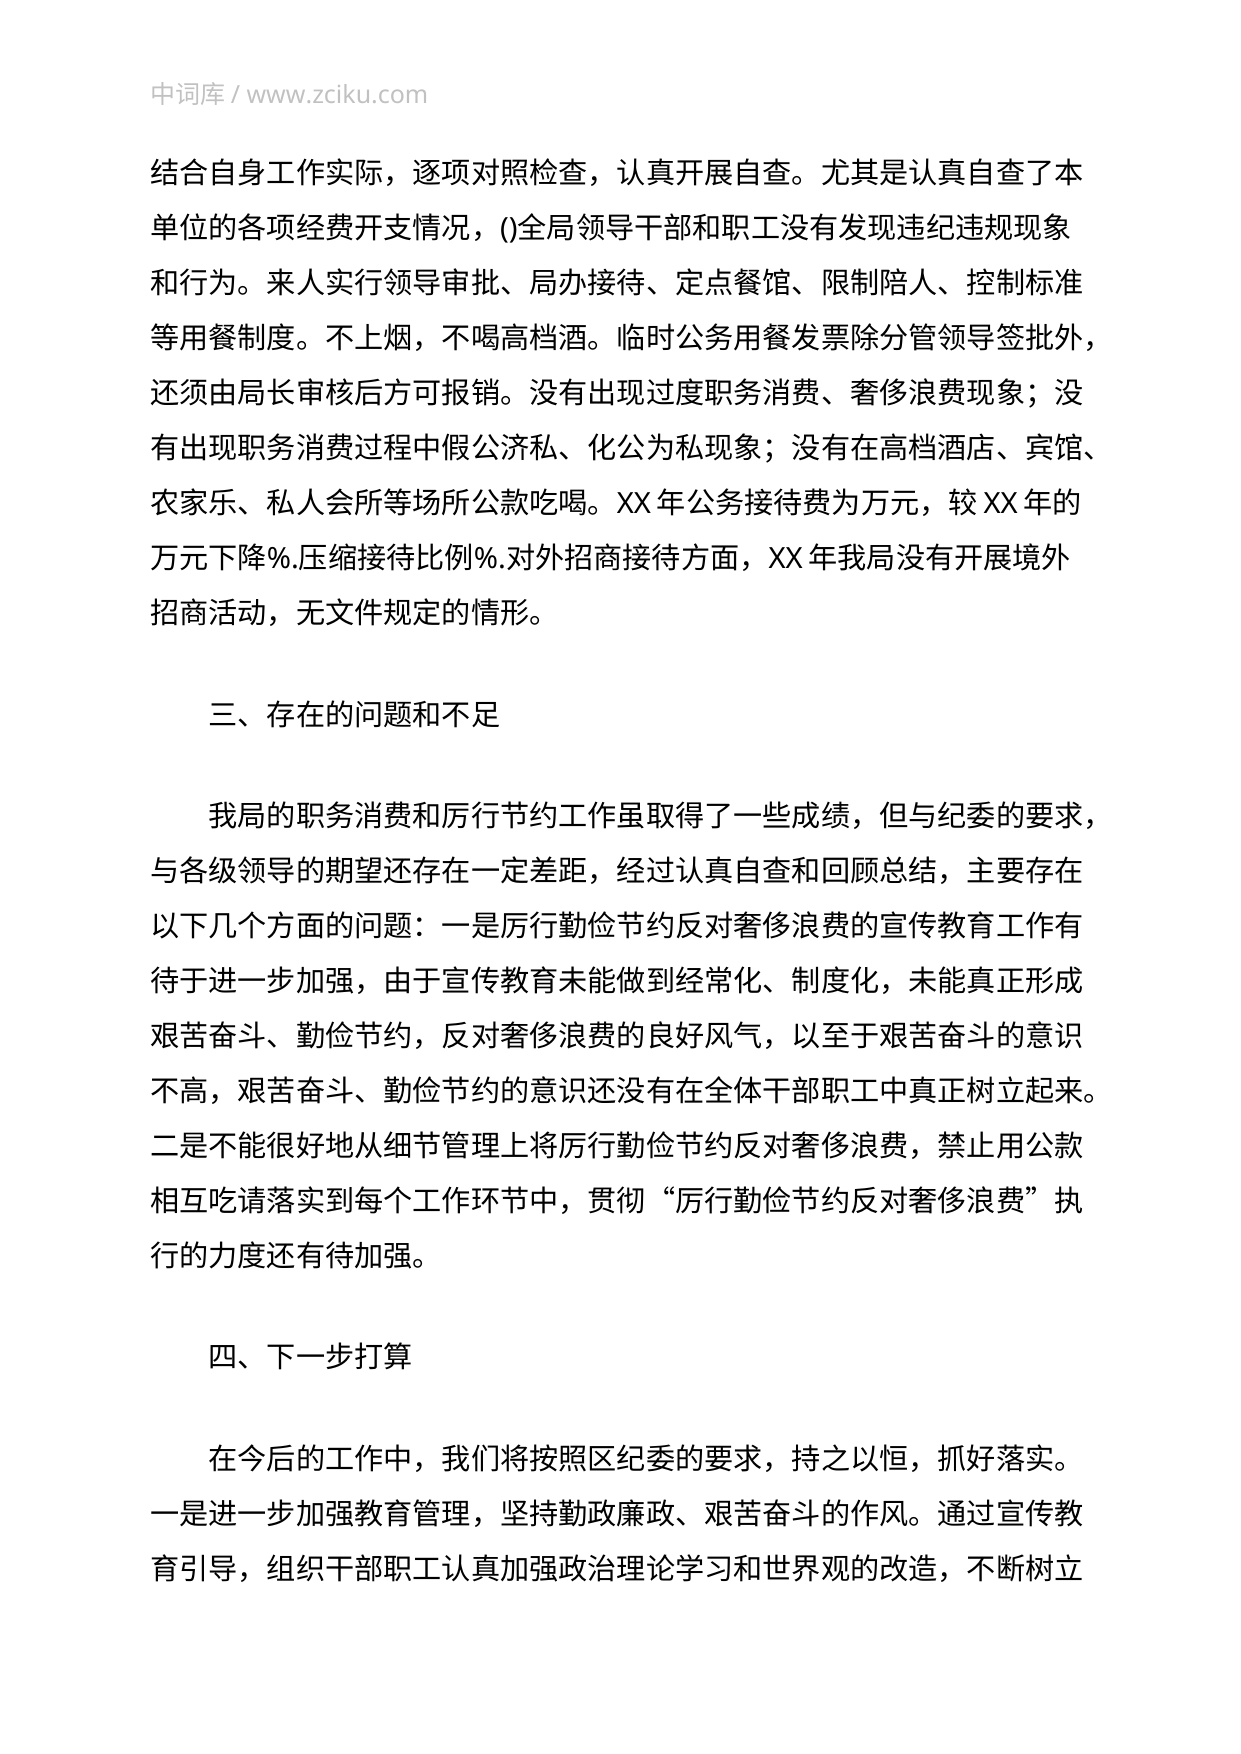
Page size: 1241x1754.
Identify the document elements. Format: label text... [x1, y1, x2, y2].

text 四、下一步打算 [150, 1334, 1090, 1376]
text 我局的职务消费和厉行节约工作虽取得了一些成绩，但与纪委的要求，与各级领导的期望还存在一定差距，经过认真自查和回顾总结，主要存在以下几个方面的问题：一是厉行勤俭节约反对奢侈浪费的宣传教育工作有待于进一步加强，由于宣传教育未能做到经常化、制度化，未能真正形成艰苦奋斗、勤俭节约，反对奢侈浪费的良好风气，以至于艰苦奋斗的意识不高，艰苦奋斗、勤俭节约的意识还没有在全体干部职工中真正树立起来。二是不能很好地从细节管理上将厉行勤俭节约反对奢侈浪费，禁止用公款相互吃请落实到每个工作环节中，贯彻“厉行勤俭节约反对奢侈浪费”执行的力度还有待加强。 [150, 793, 1090, 1274]
text 三、存在的问题和不足 [150, 691, 1090, 733]
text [150, 150, 1090, 632]
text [150, 1436, 1090, 1588]
